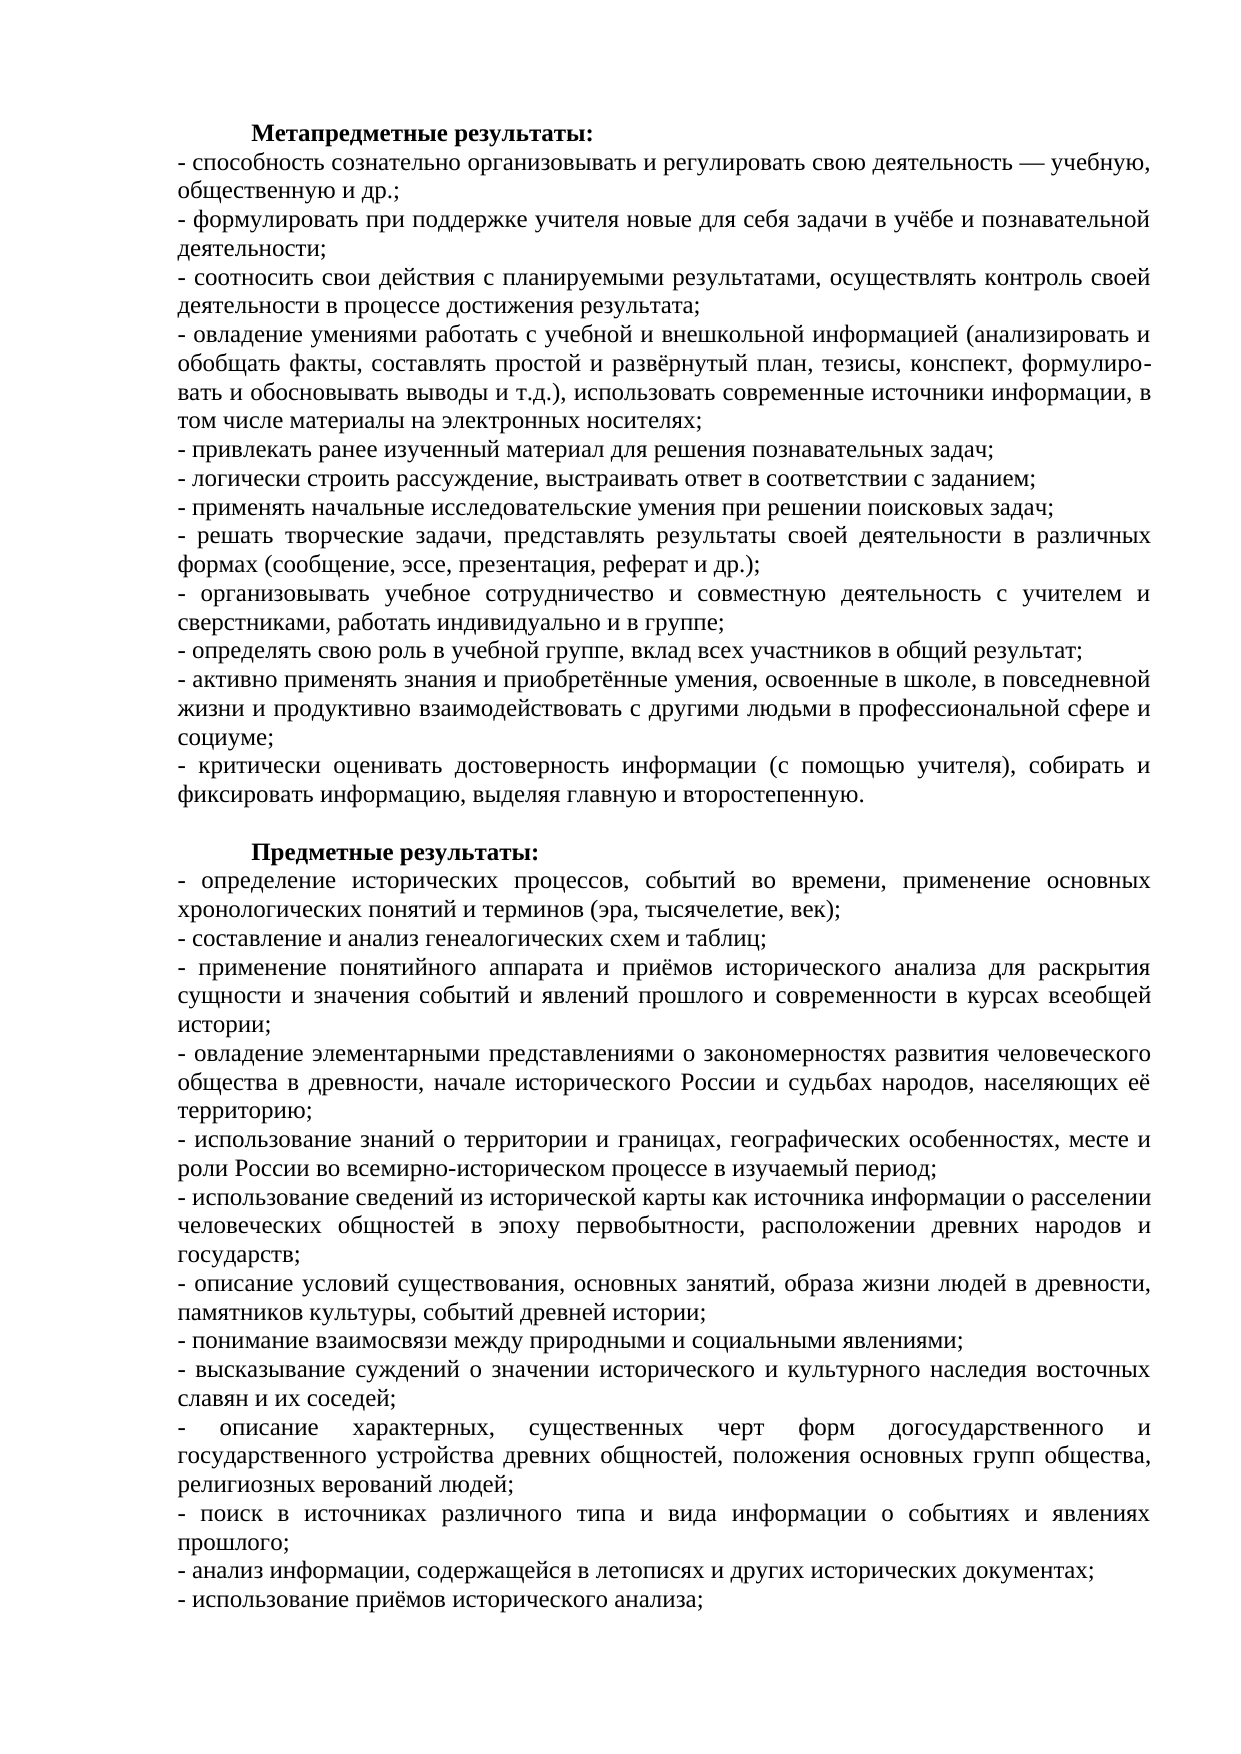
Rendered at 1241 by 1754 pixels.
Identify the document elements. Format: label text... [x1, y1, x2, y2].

text - активно применять знания и приобретённые умения, освоенные в школе, в повседневной жизни и продуктивно взаимодействовать с другими людьми в профессиональной сфере и социуме; [177, 664, 1152, 751]
text - анализ информации, содержащейся в летописях и других исторических документах; [177, 1556, 1152, 1584]
text - описание характерных, существенных черт форм догосударственного и государственного устройства древних общностей, положения основных групп общества, религиозных верований людей; [177, 1412, 1152, 1498]
text - решать творческие задачи, представлять результаты своей деятельности в различных формах (сообщение, эссе, презентация, реферат и др.); [177, 521, 1152, 578]
text - привлекать ранее изученный материал для решения познавательных задач; [177, 434, 1152, 463]
text - организовывать учебное сотрудничество и совместную деятельность с учителем и сверстниками, работать индивидуально и в группе; [177, 578, 1152, 636]
text - способность сознательно организовывать и регулировать свою деятельность — учебную, общественную и др.; [177, 147, 1152, 204]
text - понимание взаимосвязи между природными и социальными явлениями; [177, 1326, 1152, 1354]
text - применять начальные исследовательские умения при решении поисковых задач; [177, 492, 1152, 521]
text Метапредметные результаты: [177, 118, 1152, 147]
text - овладение элементарными представлениями о закономерностях развития человеческого общества в древности, начале исторического России и судьбах народов, населяющих её территорию; [177, 1038, 1152, 1124]
text - использование сведений из исторической карты как источника информации о расселении человеческих общностей в эпоху первобытности, расположении древних народов и государств; [177, 1182, 1152, 1268]
text - использование знаний о территории и границах, географических особенностях, месте и роли России во всемирно-историческом процессе в изучаемый период; [177, 1124, 1152, 1182]
text - логически строить рассуждение, выстраивать ответ в соответствии с заданием; [177, 463, 1152, 492]
text - критически оценивать достоверность информации (с помощью учителя), собирать и фиксировать информацию, выделяя главную и второстепенную. [177, 751, 1152, 808]
text - составление и анализ генеалогических схем и таблиц; [177, 923, 1152, 952]
text - определять свою роль в учебной группе, вклад всех участников в общий результат; [177, 636, 1152, 664]
text - описание условий существования, основных занятий, образа жизни людей в древности, памятников культуры, событий древней истории; [177, 1268, 1152, 1326]
text - определение исторических процессов, событий во времени, применение основных хронологических понятий и терминов (эра, тысячелетие, век); [177, 866, 1152, 923]
text - овладение умениями работать с учебной и внешкольной информацией (анализировать и обобщать факты, составлять простой и развёрнутый план, тезисы, конспект, формулировать и обосновывать выводы и т.д.), использовать современные источники информации, в том числе материалы на электронных носителях; [177, 319, 1152, 434]
text - высказывание суждений о значении исторического и культурного наследия восточных славян и их соседей; [177, 1354, 1152, 1412]
text Предметные результаты: [177, 837, 1152, 866]
text - соотносить свои действия с планируемыми результатами, осуществлять контроль своей деятельности в процессе достижения результата; [177, 262, 1152, 319]
text - применение понятийного аппарата и приёмов исторического анализа для раскрытия сущности и значения событий и явлений прошлого и современности в курсах всеобщей истории; [177, 952, 1152, 1038]
text - использование приёмов исторического анализа; [177, 1584, 1152, 1613]
text - поиск в источниках различного типа и вида информации о событиях и явлениях прошлого; [177, 1498, 1152, 1556]
text - формулировать при поддержке учителя новые для себя задачи в учёбе и познавательной деятельности; [177, 204, 1152, 262]
